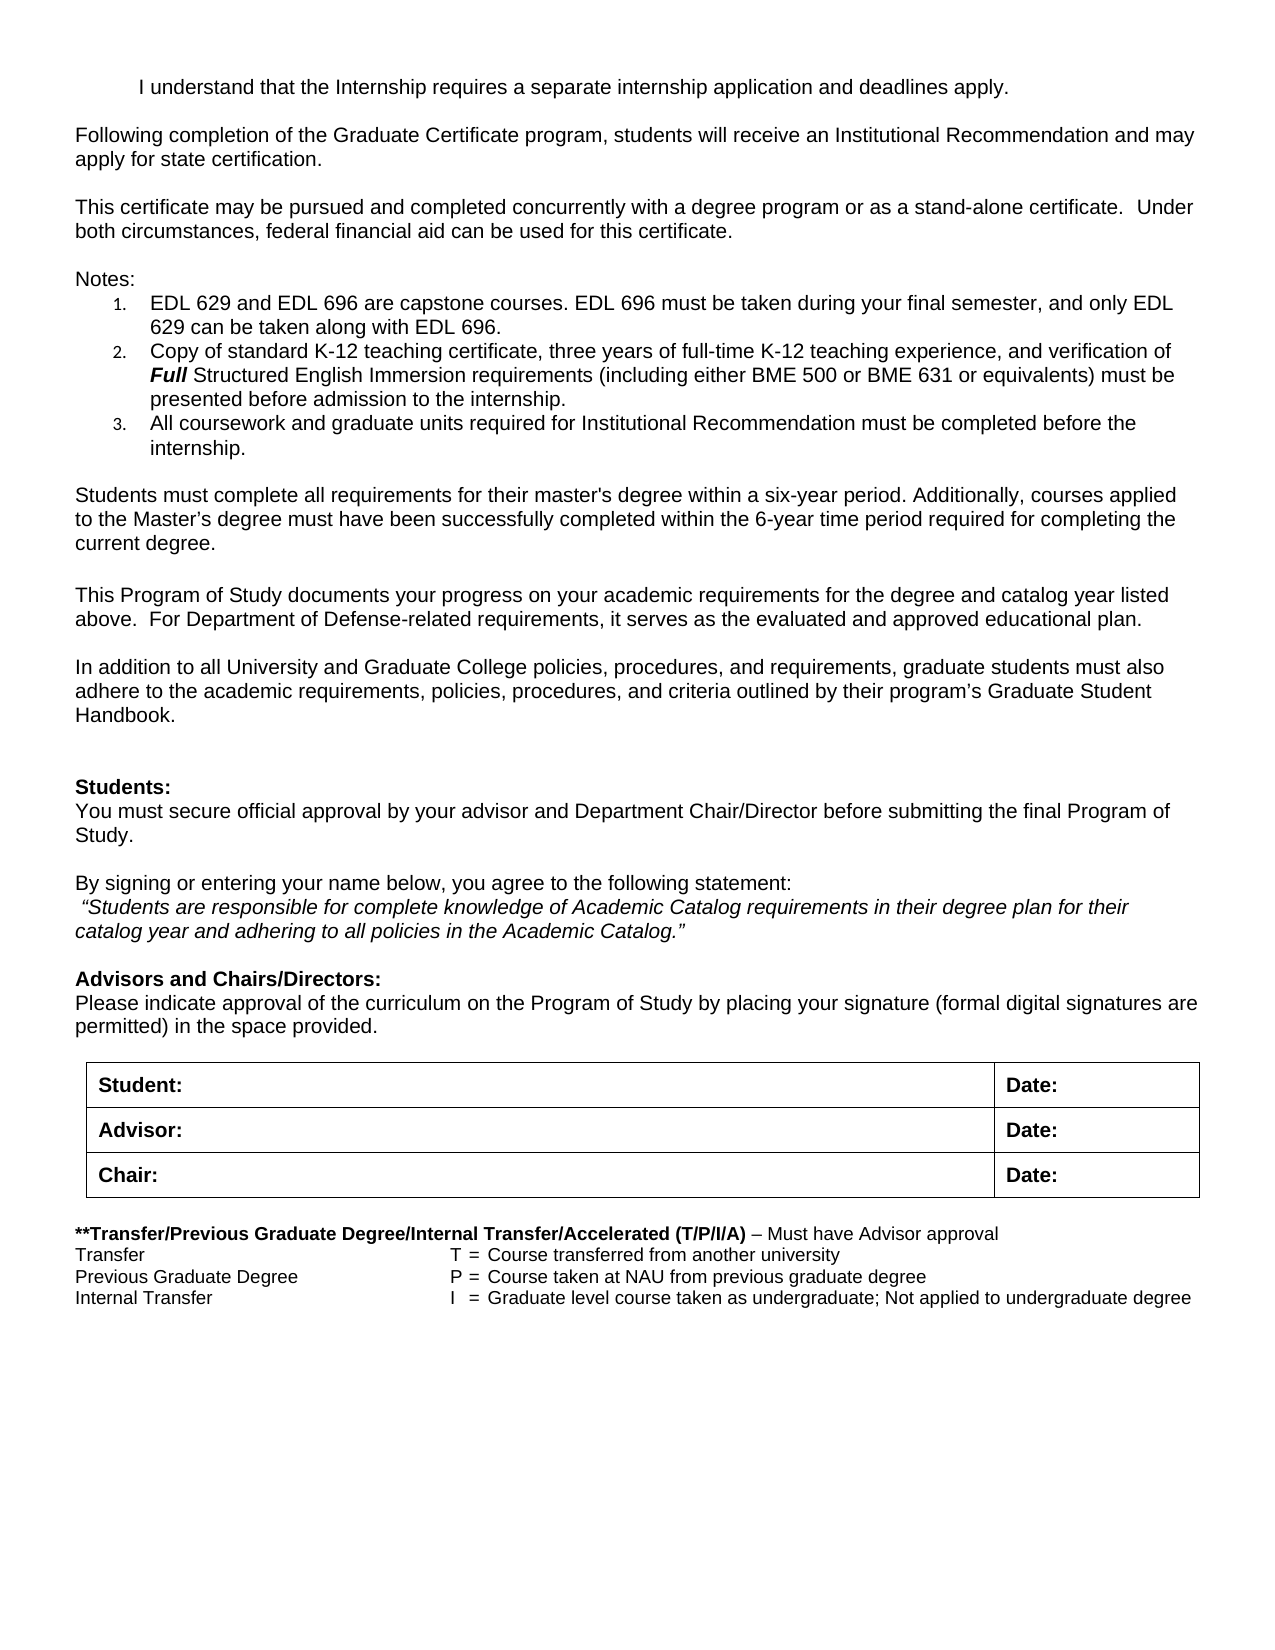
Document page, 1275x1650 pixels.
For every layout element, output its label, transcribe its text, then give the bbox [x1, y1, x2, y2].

text Following completion of the Graduate Certificate program, students will receive an Institutional Recommendation and may apply for state certification. [75, 123, 1200, 171]
text You must secure official approval by your advisor and Department Chair/Director before submitting the final Program of Study. [75, 799, 1200, 847]
list Copy of standard K-12 teaching certificate, three years of full-time K-12 teaching experience, and verification of Full Structured English Immersion requirements (including either BME 500 or BME 631 or equivalents) must be presented before admission to the internship. [112, 339, 1200, 411]
text Internal Transfer I = Graduate level course taken as undergraduate; Not applied to undergraduate degree [75, 1287, 1200, 1308]
text **Transfer/Previous Graduate Degree/Internal Transfer/Accelerated (T/P/I/A) – Must have Advisor approval [75, 1222, 1200, 1244]
text Previous Graduate Degree P = Course taken at NAU from previous graduate degree [75, 1265, 1200, 1287]
table_cell Date: [995, 1108, 1199, 1152]
table_header Date: [995, 1063, 1199, 1107]
text By signing or entering your name below, you agree to the following statement: [75, 871, 1200, 894]
table_cell Date: [995, 1153, 1199, 1197]
text I understand that the Internship requires a separate internship application and deadlines apply. [75, 75, 1200, 99]
text This Program of Study documents your progress on your academic requirements for the degree and catalog year listed above. For Department of Defense-related requirements, it serves as the evaluated and approved educational plan. [75, 583, 1200, 631]
list All coursework and graduate units required for Institutional Recommendation must be completed before the internship. [112, 411, 1200, 459]
list EDL 629 and EDL 696 are capstone courses. EDL 696 must be taken during your final semester, and only EDL 629 can be taken along with EDL 696. [112, 291, 1200, 339]
text Advisors and Chairs/Directors: [75, 966, 1200, 990]
text This certificate may be pursued and completed concurrently with a degree program or as a stand-alone certificate. Under both circumstances, federal financial aid can be used for this certificate. [75, 195, 1200, 243]
table_cell Advisor: [87, 1108, 994, 1152]
text Notes: [75, 267, 1200, 291]
text In addition to all University and Graduate College policies, procedures, and requirements, graduate students must also adhere to the academic requirements, policies, procedures, and criteria outlined by their program’s Graduate Student Handbook. [75, 655, 1200, 727]
table_header Student: [87, 1063, 994, 1107]
text Transfer T = Course transferred from another university [75, 1244, 1200, 1265]
text Students must complete all requirements for their master's degree within a six-year period. Additionally, courses applied to the Master’s degree must have been successfully completed within the 6-year time period required for completing the current degree. [75, 483, 1200, 555]
text Students: [75, 775, 1200, 799]
text Please indicate approval of the curriculum on the Program of Study by placing your signature (formal digital signatures are permitted) in the space provided. [75, 990, 1200, 1038]
text “Students are responsible for complete knowledge of Academic Catalog requirements in their degree plan for their catalog year and adhering to all policies in the Academic Catalog.” [75, 894, 1200, 942]
table_cell Chair: [87, 1153, 994, 1197]
